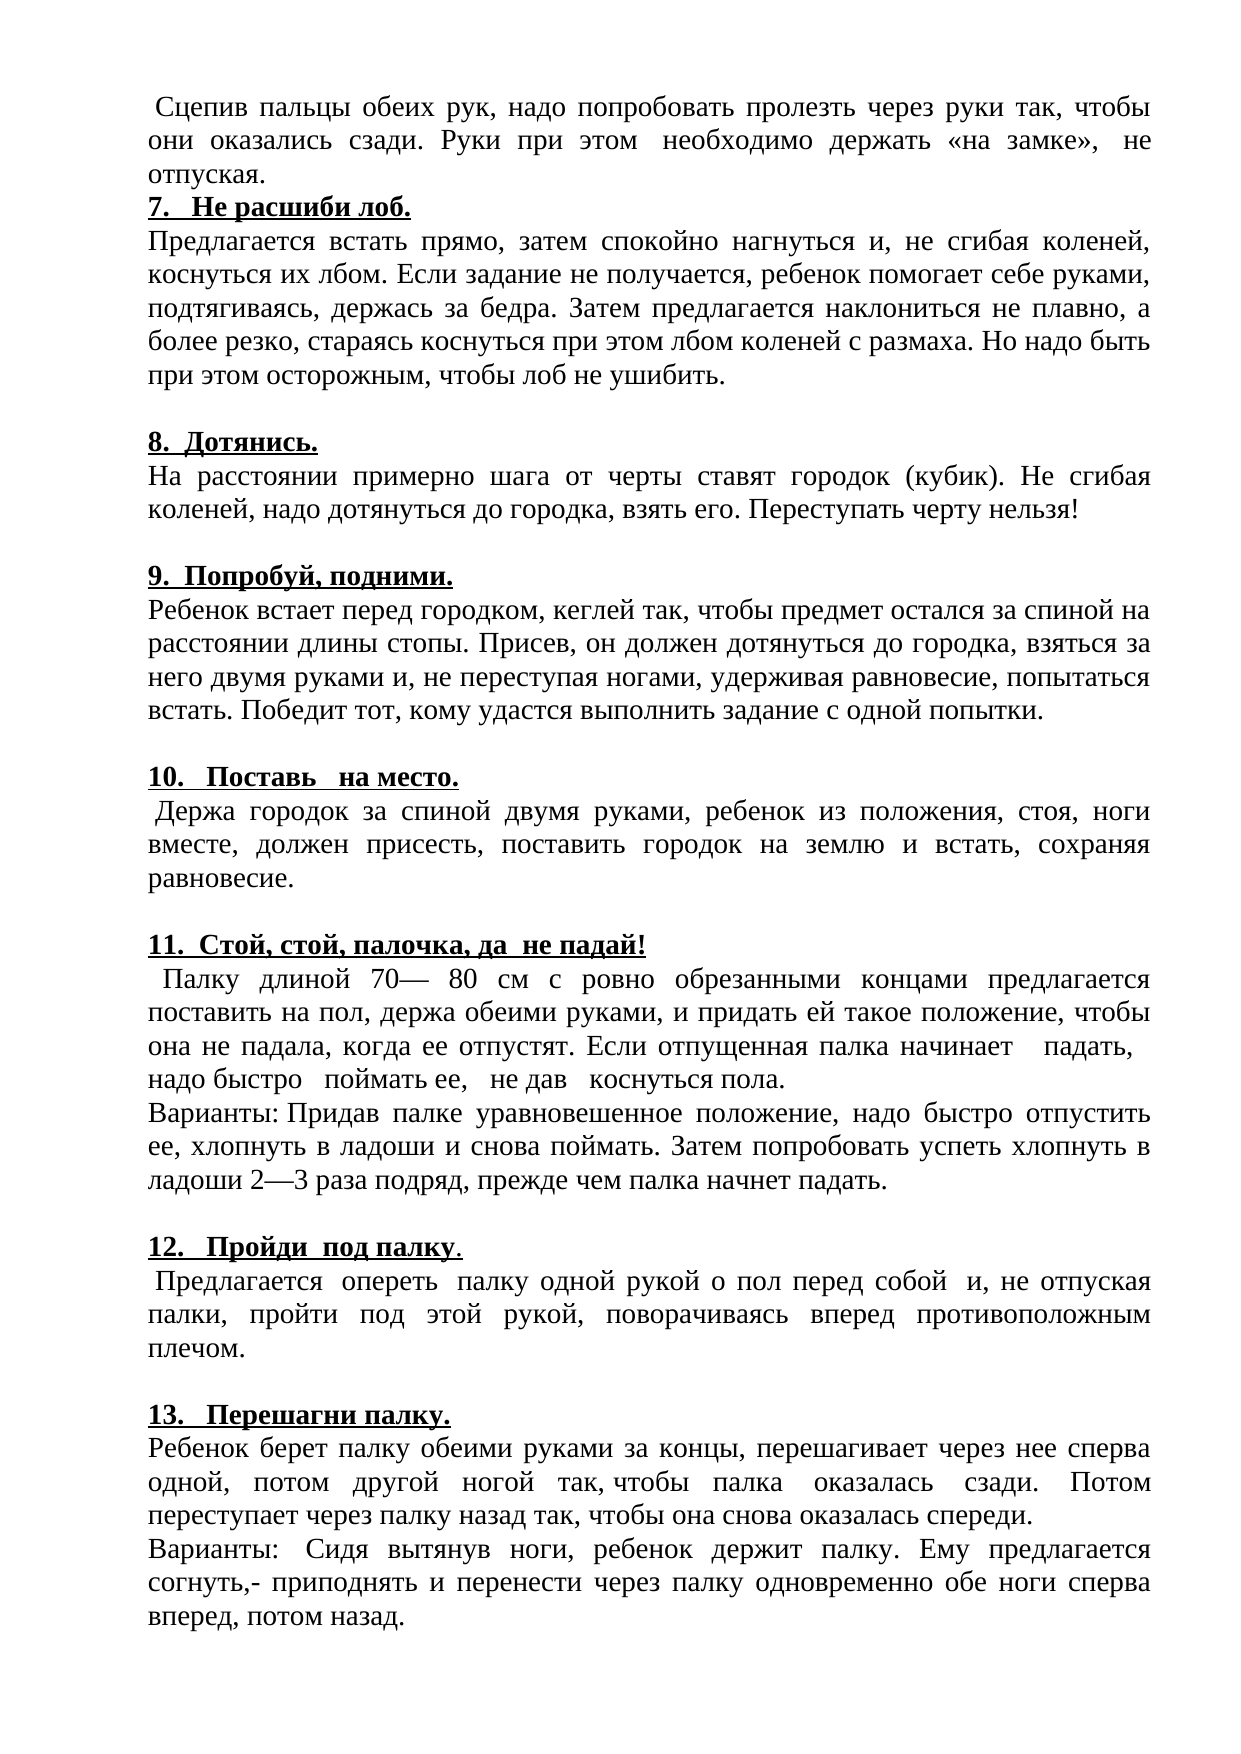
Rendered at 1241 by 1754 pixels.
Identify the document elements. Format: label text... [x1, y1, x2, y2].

text 9. Попробуй, подними. [148, 558, 1152, 592]
text Сцепив пальцы обеих рук, надо попробовать пролезть через руки так, чтобы они оказались сзади. Руки при этом необходимо держать «на замке», не отпуская. [148, 89, 1152, 189]
text 12. Пройди под палку. [148, 1229, 1152, 1263]
text Палку длиной 70— 80 см с ровно обрезанными концами предлагается поставить на пол, держа обеими руками, и придать ей такое положение, чтобы она не падала, когда ее отпустят. Если отпущенная палка начинает падать, надо быстро поймать ее, не дав коснуться пола. [148, 961, 1152, 1095]
text 7. Не расшиби лоб. [148, 189, 1152, 223]
text 8. Дотянись. [148, 424, 1152, 458]
text Ребенок встает перед городком, кеглей так, чтобы предмет остался за спиной на расстоянии длины стопы. Присев, он должен дотянуться до городка, взяться за него двумя руками и, не переступая ногами, удерживая равновесие, попытаться встать. Победит тот, кому удастся выполнить задание с одной попытки. [148, 592, 1152, 726]
text 10. Поставь на место. [148, 759, 1152, 793]
text Варианты: Придав палке уравновешенное положение, надо быстро отпустить ее, хлопнуть в ладоши и снова поймать. Затем попробовать успеть хлопнуть в ладоши 2—3 раза подряд, прежде чем палка начнет падать. [148, 1095, 1152, 1196]
text 11. Стой, стой, палочка, да не падай! [148, 927, 1152, 961]
text Ребенок берет палку обеими руками за концы, перешагивает через нее сперва одной, потом другой ногой так, чтобы палка оказалась сзади. Потом переступает через палку назад так, чтобы она снова оказалась спереди. [148, 1430, 1152, 1531]
text На расстоянии примерно шага от черты ставят городок (кубик). Не сгибая коленей, надо дотянуться до городка, взять его. Переступать черту нельзя! [148, 458, 1152, 525]
text Предлагается встать прямо, затем спокойно нагнуться и, не сгибая коленей, коснуться их лбом. Если задание не получается, ребенок помогает себе руками, подтягиваясь, держась за бедра. Затем предлагается наклониться не плавно, а более резко, стараясь коснуться при этом лбом коленей с размаха. Но надо быть при этом осторожным, чтобы лоб не ушибить. [148, 223, 1152, 391]
text Держа городок за спиной двумя руками, ребенок из положения, стоя, ноги вместе, должен присесть, поставить городок на землю и встать, сохраняя равновесие. [148, 793, 1152, 894]
text Варианты: Сидя вытянув ноги, ребенок держит палку. Ему предлагается согнуть,- приподнять и перенести через палку одновременно обе ноги сперва вперед, потом назад. [148, 1531, 1152, 1632]
text Предлагается опереть палку одной рукой о пол перед собой и, не отпуская палки, пройти под этой рукой, поворачиваясь вперед противоположным плечом. [148, 1263, 1152, 1363]
text 13. Перешагни палку. [148, 1397, 1152, 1430]
